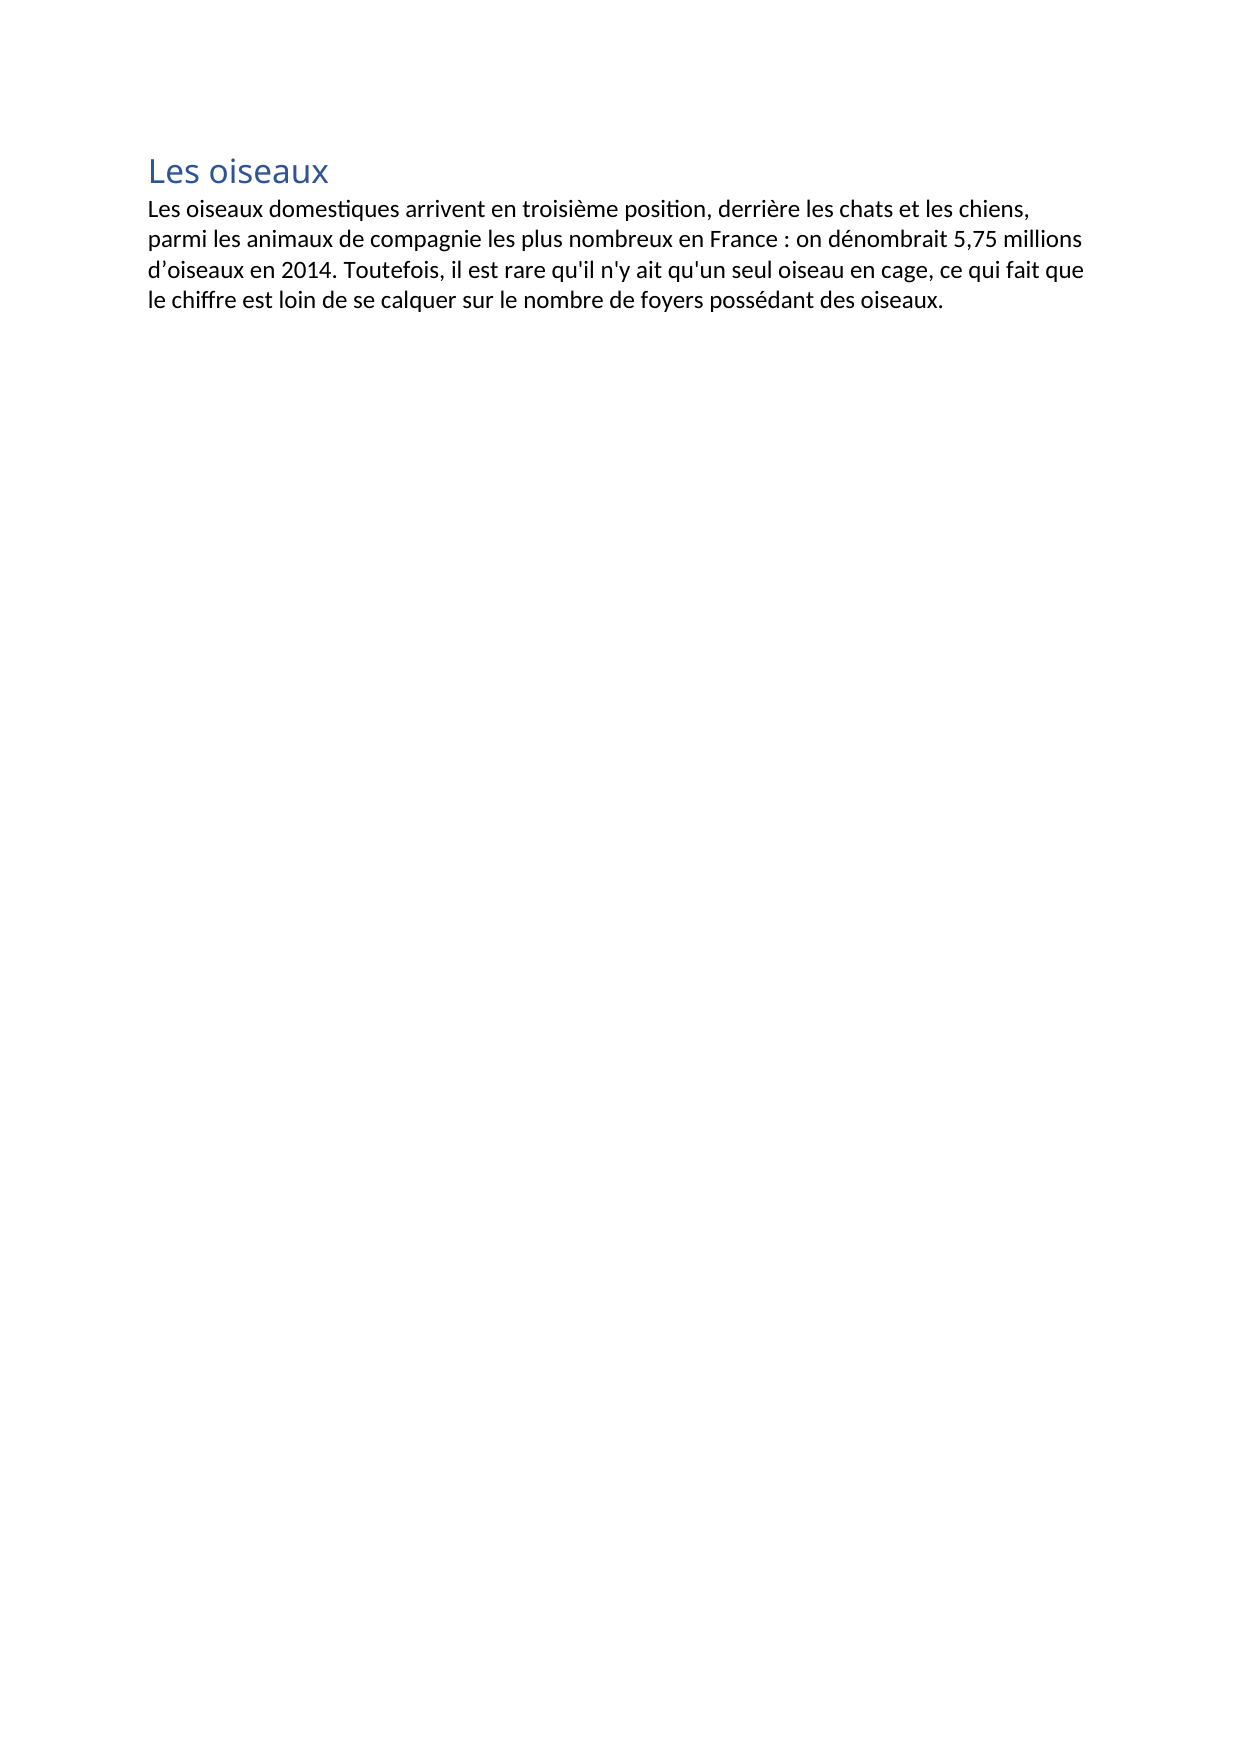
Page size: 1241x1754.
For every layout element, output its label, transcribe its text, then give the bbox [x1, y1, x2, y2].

text Les oiseaux domestiques arrivent en troisième position, derrière les chats et les chiens, parmi les animaux de compagnie les plus nombreux en France : on dénombrait 5,75 millions d’oiseaux en 2014. Toutefois, il est rare qu'il n'y ait qu'un seul oiseau en cage, ce qui fait que le chiffre est loin de se calquer sur le nombre de foyers possédant des oiseaux. [148, 193, 1093, 315]
subtitle Les oiseaux [148, 148, 1093, 193]
